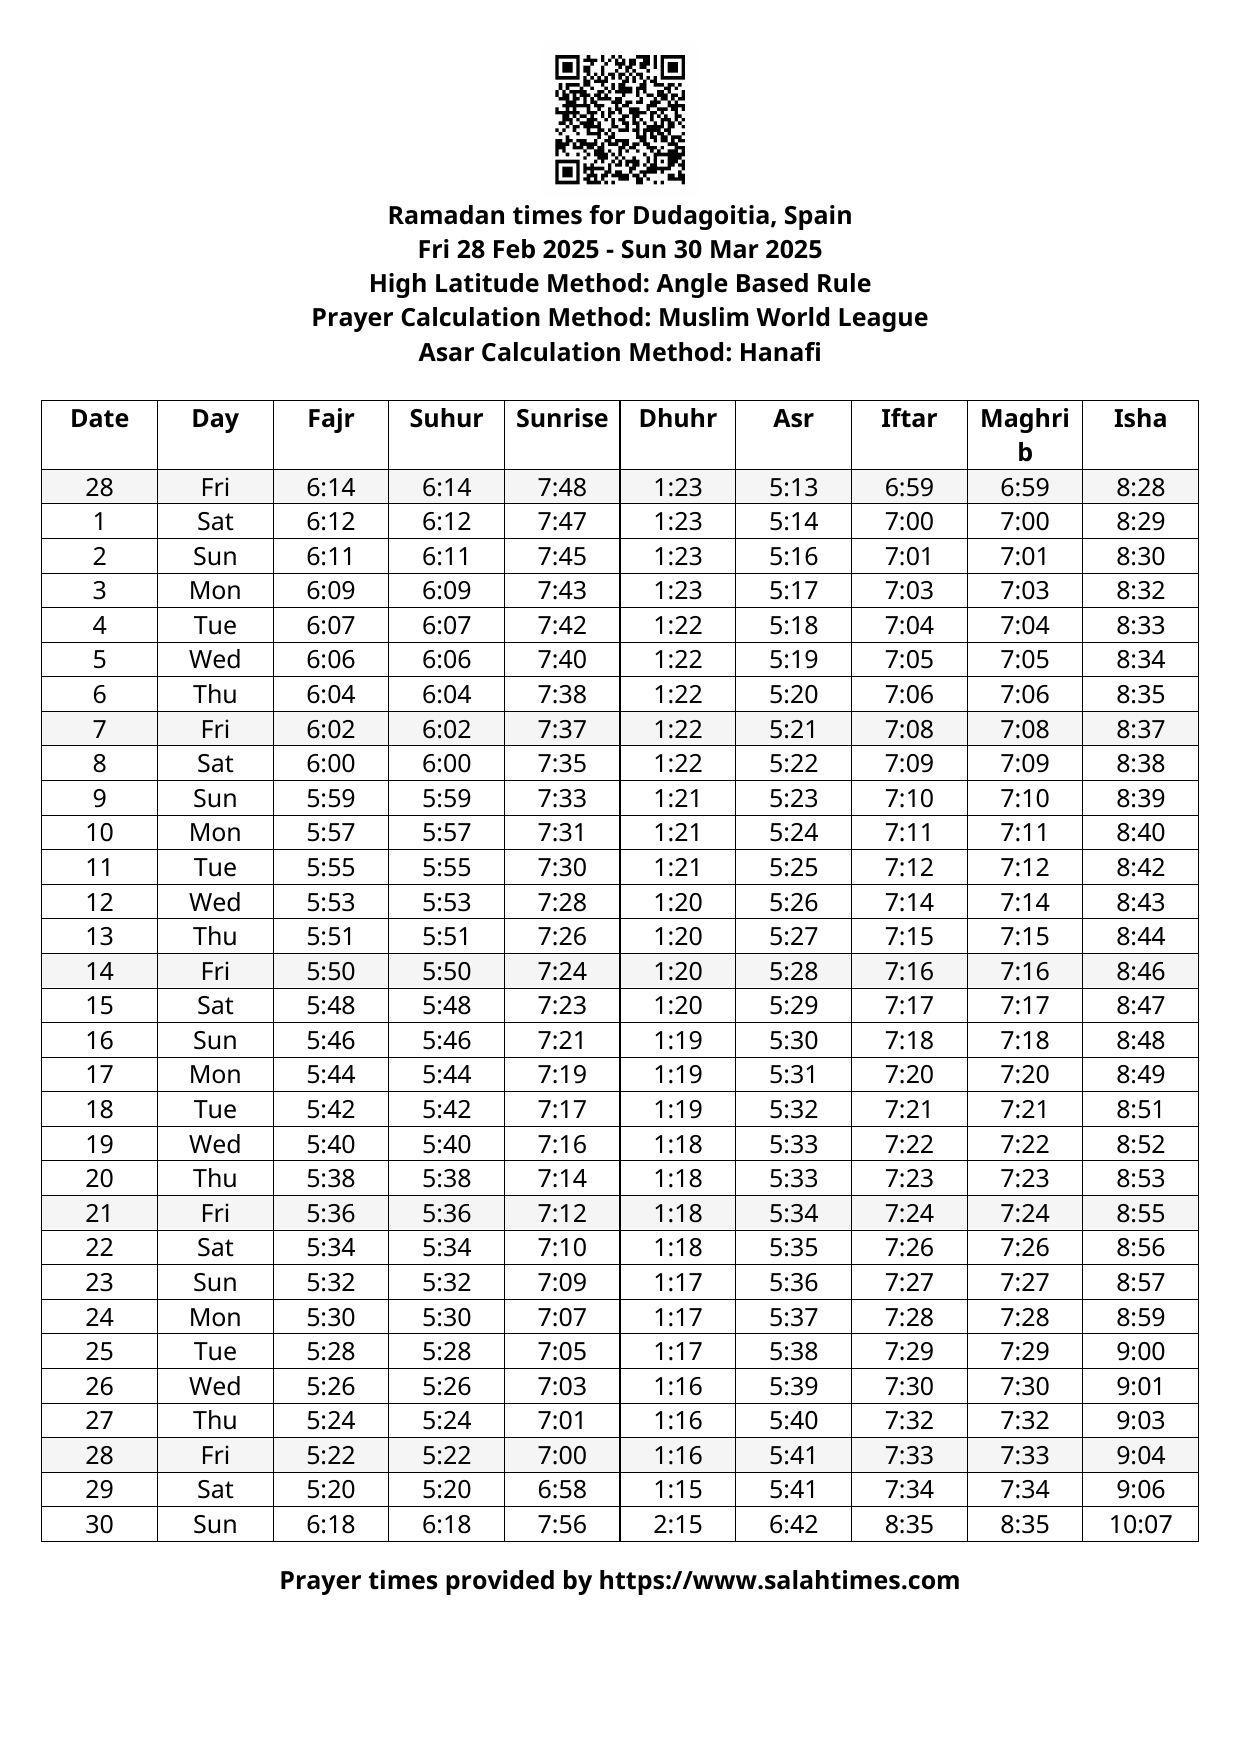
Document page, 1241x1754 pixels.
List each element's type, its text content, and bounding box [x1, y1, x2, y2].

table_cell Tue [158, 608, 273, 642]
table_cell 7:56 [505, 1507, 619, 1541]
table_cell 8:56 [1083, 1231, 1198, 1264]
table_cell 7:04 [852, 608, 967, 642]
table_cell 5:31 [736, 1058, 851, 1091]
table_cell 11 [42, 850, 157, 884]
table_cell Wed [158, 1369, 273, 1402]
table_cell 7:03 [505, 1369, 619, 1402]
table_cell 5:18 [736, 608, 851, 642]
table_cell 7:17 [505, 1092, 619, 1126]
table_cell 7:23 [505, 989, 619, 1022]
table_cell 9 [42, 781, 157, 814]
table_cell 5:42 [389, 1092, 504, 1126]
table_cell 7:14 [968, 885, 1082, 918]
table_cell Wed [158, 643, 273, 676]
table_cell 6:07 [274, 608, 388, 642]
table_cell 8:39 [1083, 781, 1198, 814]
table_cell 1:21 [621, 781, 735, 814]
table_cell 5:26 [274, 1369, 388, 1402]
table_cell 7:15 [852, 919, 967, 953]
table_cell 7:45 [505, 539, 619, 572]
table_cell 1:22 [621, 643, 735, 676]
text Prayer times provided by https://www.salahtimes.com [42, 1563, 1198, 1597]
table_cell 7:12 [968, 850, 1082, 884]
table_cell 7:16 [968, 954, 1082, 987]
table_cell 5:55 [389, 850, 504, 884]
table_cell 8:35 [1083, 677, 1198, 711]
table_cell 7:48 [505, 470, 619, 503]
table_cell 8:30 [1083, 539, 1198, 572]
table_cell 1:20 [621, 919, 735, 953]
table_cell 1:20 [621, 885, 735, 918]
table_cell 1:18 [621, 1127, 735, 1160]
table_cell 8 [42, 746, 157, 780]
text High Latitude Method: Angle Based Rule [42, 266, 1198, 300]
table_cell 5:32 [274, 1265, 388, 1299]
table_cell Mon [158, 1300, 273, 1333]
table_cell 29 [42, 1473, 157, 1506]
table_cell Thu [158, 919, 273, 953]
table_cell 8:29 [1083, 504, 1198, 538]
table_cell 5:38 [736, 1334, 851, 1368]
table_cell 7:23 [968, 1161, 1082, 1195]
table_cell 5:25 [736, 850, 851, 884]
table_cell 7:05 [968, 643, 1082, 676]
table_cell Thu [158, 1404, 273, 1437]
table_cell 7:09 [505, 1265, 619, 1299]
table_cell 5:44 [274, 1058, 388, 1091]
table_cell 7:24 [505, 954, 619, 987]
table_cell 9:00 [1083, 1334, 1198, 1368]
table_cell Sat [158, 1473, 273, 1506]
table_cell 8:43 [1083, 885, 1198, 918]
table_cell 1:18 [621, 1196, 735, 1229]
table_cell 27 [42, 1404, 157, 1437]
table_cell 7:03 [968, 574, 1082, 607]
table_cell 7:11 [968, 816, 1082, 849]
table_cell 7:01 [968, 539, 1082, 572]
table_cell 7:08 [852, 712, 967, 745]
table_cell 1:16 [621, 1369, 735, 1402]
table_cell 8:34 [1083, 643, 1198, 676]
table_cell 5:48 [389, 989, 504, 1022]
table_cell 21 [42, 1196, 157, 1229]
table_cell Sun [158, 1265, 273, 1299]
table_cell 7:28 [505, 885, 619, 918]
table_cell 5:59 [389, 781, 504, 814]
table_cell Mon [158, 816, 273, 849]
table_cell 9:04 [1083, 1438, 1198, 1472]
table_cell Wed [158, 885, 273, 918]
table_cell 5:32 [389, 1265, 504, 1299]
table_cell 7:04 [968, 608, 1082, 642]
table_cell 6:09 [389, 574, 504, 607]
table_cell 7:33 [852, 1438, 967, 1472]
table_cell 5:51 [274, 919, 388, 953]
table_cell Sat [158, 989, 273, 1022]
table_cell 7:17 [852, 989, 967, 1022]
table_cell 5:13 [736, 470, 851, 503]
table_cell 7:12 [505, 1196, 619, 1229]
table_cell 5:55 [274, 850, 388, 884]
text Fri 28 Feb 2025 - Sun 30 Mar 2025 [42, 232, 1198, 266]
table_cell 7:10 [852, 781, 967, 814]
table_cell 1:17 [621, 1334, 735, 1368]
table_header Day [158, 401, 273, 469]
table_header Asr [736, 401, 851, 469]
table_cell Wed [158, 1127, 273, 1160]
table_header Suhur [389, 401, 504, 469]
table_cell 7:30 [968, 1369, 1082, 1402]
table_cell 7:22 [968, 1127, 1082, 1160]
table_cell 5:48 [274, 989, 388, 1022]
table_cell 5:41 [736, 1473, 851, 1506]
table_cell 6:14 [389, 470, 504, 503]
table_cell 8:48 [1083, 1023, 1198, 1057]
table_cell 22 [42, 1231, 157, 1264]
table_cell 8:53 [1083, 1161, 1198, 1195]
table_cell 6:59 [852, 470, 967, 503]
table_cell 1:23 [621, 539, 735, 572]
table_cell 7:32 [968, 1404, 1082, 1437]
table_cell 1:15 [621, 1473, 735, 1506]
table_cell 17 [42, 1058, 157, 1091]
table_cell 7:22 [852, 1127, 967, 1160]
table_cell Mon [158, 1058, 273, 1091]
table_cell 5:30 [736, 1023, 851, 1057]
table_cell 7:23 [852, 1161, 967, 1195]
table_cell 5:30 [389, 1300, 504, 1333]
table_cell 8:28 [1083, 470, 1198, 503]
table_cell 5:22 [389, 1438, 504, 1472]
table_cell 7:14 [505, 1161, 619, 1195]
table_cell Fri [158, 470, 273, 503]
table_cell 1:17 [621, 1265, 735, 1299]
table_header Fajr [274, 401, 388, 469]
table_cell 5:36 [389, 1196, 504, 1229]
table_cell 5:50 [389, 954, 504, 987]
table_cell 5:37 [736, 1300, 851, 1333]
table_cell 5:24 [274, 1404, 388, 1437]
table_cell 1:21 [621, 816, 735, 849]
table_cell 6:18 [274, 1507, 388, 1541]
table_cell 5:59 [274, 781, 388, 814]
table_cell 5:14 [736, 504, 851, 538]
table_cell 7:21 [968, 1092, 1082, 1126]
table_cell 30 [42, 1507, 157, 1541]
table_cell 8:38 [1083, 746, 1198, 780]
table_cell 7:06 [852, 677, 967, 711]
table_cell Mon [158, 574, 273, 607]
table_cell Sun [158, 539, 273, 572]
table_cell 7:33 [968, 1438, 1082, 1472]
table_cell 7:03 [852, 574, 967, 607]
table_cell 6:07 [389, 608, 504, 642]
table_cell 5:30 [274, 1300, 388, 1333]
table_cell 1:21 [621, 850, 735, 884]
table_cell 5:38 [389, 1161, 504, 1195]
table_cell 7:30 [505, 850, 619, 884]
table_cell 7:07 [505, 1300, 619, 1333]
table_cell 5:21 [736, 712, 851, 745]
table_cell 7:31 [505, 816, 619, 849]
table_cell 8:35 [852, 1507, 967, 1541]
table_cell 7:05 [505, 1334, 619, 1368]
table_cell 1:18 [621, 1161, 735, 1195]
table_cell 5:34 [274, 1231, 388, 1264]
table_cell 5:57 [274, 816, 388, 849]
table_cell 19 [42, 1127, 157, 1160]
table_cell 5:19 [736, 643, 851, 676]
text Prayer Calculation Method: Muslim World League [42, 300, 1198, 334]
table_cell 10 [42, 816, 157, 849]
table_cell 7:40 [505, 643, 619, 676]
table_cell 6:12 [274, 504, 388, 538]
table_cell 15 [42, 989, 157, 1022]
table_cell 6:00 [274, 746, 388, 780]
table_cell 5:39 [736, 1369, 851, 1402]
table_cell 6:42 [736, 1507, 851, 1541]
table_cell 5:20 [736, 677, 851, 711]
table_cell 7:10 [968, 781, 1082, 814]
table_cell 5:22 [736, 746, 851, 780]
table_cell 7:28 [852, 1300, 967, 1333]
table_cell 9:06 [1083, 1473, 1198, 1506]
table_cell 7:14 [852, 885, 967, 918]
table_cell 25 [42, 1334, 157, 1368]
table_cell 7:27 [852, 1265, 967, 1299]
table_cell Sat [158, 504, 273, 538]
table_cell 6:06 [274, 643, 388, 676]
table_cell Tue [158, 1092, 273, 1126]
table_cell 7:47 [505, 504, 619, 538]
table_cell 5:32 [736, 1092, 851, 1126]
table_cell Fri [158, 954, 273, 987]
table_cell 4 [42, 608, 157, 642]
table_cell 8:40 [1083, 816, 1198, 849]
table_cell 13 [42, 919, 157, 953]
table_cell 1:16 [621, 1404, 735, 1437]
table_cell 5:53 [274, 885, 388, 918]
table_cell 5:17 [736, 574, 851, 607]
table_cell 5:24 [389, 1404, 504, 1437]
table_cell 1:19 [621, 1023, 735, 1057]
table_cell 6:59 [968, 470, 1082, 503]
table_cell 7:21 [852, 1092, 967, 1126]
table_cell 8:47 [1083, 989, 1198, 1022]
table_cell 2:15 [621, 1507, 735, 1541]
table_cell 1:18 [621, 1231, 735, 1264]
table_cell 28 [42, 1438, 157, 1472]
table_cell 7:29 [968, 1334, 1082, 1368]
table_cell 5:24 [736, 816, 851, 849]
table_cell Fri [158, 1196, 273, 1229]
table_cell 7:08 [968, 712, 1082, 745]
table_cell 3 [42, 574, 157, 607]
table_cell 12 [42, 885, 157, 918]
table_cell 1 [42, 504, 157, 538]
table_cell 5:38 [274, 1161, 388, 1195]
table_cell 8:44 [1083, 919, 1198, 953]
table_cell 5:20 [274, 1473, 388, 1506]
table_cell 5:22 [274, 1438, 388, 1472]
table_cell 6:12 [389, 504, 504, 538]
table_cell 8:35 [968, 1507, 1082, 1541]
table_cell 5:46 [389, 1023, 504, 1057]
table_cell 9:03 [1083, 1404, 1198, 1437]
table_cell 7:21 [505, 1023, 619, 1057]
table_cell 7:16 [852, 954, 967, 987]
table_cell 5:26 [736, 885, 851, 918]
table_cell 8:32 [1083, 574, 1198, 607]
table_cell 1:20 [621, 954, 735, 987]
table_cell 1:19 [621, 1092, 735, 1126]
table_cell 26 [42, 1369, 157, 1402]
table_cell 8:46 [1083, 954, 1198, 987]
table_cell 7:11 [852, 816, 967, 849]
table_cell 1:22 [621, 677, 735, 711]
table_cell 7:42 [505, 608, 619, 642]
table_cell 5:36 [274, 1196, 388, 1229]
table_cell 5:35 [736, 1231, 851, 1264]
table_cell 7:26 [968, 1231, 1082, 1264]
table_cell 7:24 [852, 1196, 967, 1229]
table_cell 5:29 [736, 989, 851, 1022]
table_cell 5:41 [736, 1438, 851, 1472]
table_cell 8:33 [1083, 608, 1198, 642]
picture [542, 41, 699, 198]
table_cell 7:43 [505, 574, 619, 607]
table_cell 1:20 [621, 989, 735, 1022]
table_cell 5:33 [736, 1161, 851, 1195]
table_cell 6:04 [274, 677, 388, 711]
table_cell 6:04 [389, 677, 504, 711]
table_cell 6:14 [274, 470, 388, 503]
table_cell 5:23 [736, 781, 851, 814]
table_cell 7:18 [852, 1023, 967, 1057]
table_cell 6:58 [505, 1473, 619, 1506]
table_cell 1:16 [621, 1438, 735, 1472]
table_cell 5:40 [274, 1127, 388, 1160]
table_cell Thu [158, 1161, 273, 1195]
table_cell 7:18 [968, 1023, 1082, 1057]
table_cell 7:05 [852, 643, 967, 676]
table_cell 7:33 [505, 781, 619, 814]
table_cell 7:09 [968, 746, 1082, 780]
table_header Maghrib [968, 401, 1082, 469]
table_cell 7:35 [505, 746, 619, 780]
table_cell 28 [42, 470, 157, 503]
table_cell 1:22 [621, 608, 735, 642]
table_cell 1:22 [621, 746, 735, 780]
table_cell 7:32 [852, 1404, 967, 1437]
table_cell 5:34 [389, 1231, 504, 1264]
table_cell 7:20 [968, 1058, 1082, 1091]
table_cell Tue [158, 850, 273, 884]
table_cell 5:27 [736, 919, 851, 953]
table_cell 7:28 [968, 1300, 1082, 1333]
text Asar Calculation Method: Hanafi [42, 334, 1198, 368]
table_cell 23 [42, 1265, 157, 1299]
table_cell 7:00 [505, 1438, 619, 1472]
table_cell Fri [158, 1438, 273, 1472]
table_cell Sat [158, 1231, 273, 1264]
table_cell 7:29 [852, 1334, 967, 1368]
table_cell 8:49 [1083, 1058, 1198, 1091]
table_cell 5:40 [389, 1127, 504, 1160]
table_cell 7:20 [852, 1058, 967, 1091]
table_cell 5:53 [389, 885, 504, 918]
table_cell 5:46 [274, 1023, 388, 1057]
table_cell 7:01 [852, 539, 967, 572]
table_cell Fri [158, 712, 273, 745]
table_cell 6:06 [389, 643, 504, 676]
table_header Iftar [852, 401, 967, 469]
table_cell 7:24 [968, 1196, 1082, 1229]
table_cell Sat [158, 746, 273, 780]
table_cell 5:40 [736, 1404, 851, 1437]
table_cell 8:59 [1083, 1300, 1198, 1333]
table_cell 6:02 [389, 712, 504, 745]
table_cell 5:26 [389, 1369, 504, 1402]
table_cell 5:28 [389, 1334, 504, 1368]
table_header Isha [1083, 401, 1198, 469]
table_cell 7:12 [852, 850, 967, 884]
table_cell 7:15 [968, 919, 1082, 953]
table_cell 5:20 [389, 1473, 504, 1506]
table_header Date [42, 401, 157, 469]
table_cell 7:34 [968, 1473, 1082, 1506]
table_cell 20 [42, 1161, 157, 1195]
table_cell 1:23 [621, 504, 735, 538]
table_cell Thu [158, 677, 273, 711]
table_cell 5:57 [389, 816, 504, 849]
table_cell 6:11 [274, 539, 388, 572]
table_cell 5:16 [736, 539, 851, 572]
table_cell 1:23 [621, 574, 735, 607]
table_cell 7:30 [852, 1369, 967, 1402]
table_cell 7:01 [505, 1404, 619, 1437]
table_cell 5:33 [736, 1127, 851, 1160]
table_cell 9:01 [1083, 1369, 1198, 1402]
table_cell 6:11 [389, 539, 504, 572]
table_cell 5:51 [389, 919, 504, 953]
table_cell 7:26 [852, 1231, 967, 1264]
table_cell 8:42 [1083, 850, 1198, 884]
table_cell Tue [158, 1334, 273, 1368]
table_cell 7:17 [968, 989, 1082, 1022]
table_cell 1:23 [621, 470, 735, 503]
table_cell 14 [42, 954, 157, 987]
table_cell 7:00 [852, 504, 967, 538]
table_cell 5:50 [274, 954, 388, 987]
table_header Sunrise [505, 401, 619, 469]
table_cell 5:28 [736, 954, 851, 987]
table_cell 10:07 [1083, 1507, 1198, 1541]
table_cell 7:19 [505, 1058, 619, 1091]
text Ramadan times for Dudagoitia, Spain [42, 198, 1198, 232]
table_cell 8:37 [1083, 712, 1198, 745]
table_cell 5:44 [389, 1058, 504, 1091]
table_cell 2 [42, 539, 157, 572]
table_cell 8:57 [1083, 1265, 1198, 1299]
table_cell 7:06 [968, 677, 1082, 711]
table_cell 7 [42, 712, 157, 745]
table_cell 7:00 [968, 504, 1082, 538]
table_cell 24 [42, 1300, 157, 1333]
table_cell Sun [158, 781, 273, 814]
table_cell 1:17 [621, 1300, 735, 1333]
table_cell 6:02 [274, 712, 388, 745]
table_cell 7:27 [968, 1265, 1082, 1299]
table_cell 5 [42, 643, 157, 676]
table_cell 6:18 [389, 1507, 504, 1541]
table_cell 6:09 [274, 574, 388, 607]
table_cell 7:16 [505, 1127, 619, 1160]
table_cell 8:52 [1083, 1127, 1198, 1160]
table_cell 7:34 [852, 1473, 967, 1506]
table_cell 7:26 [505, 919, 619, 953]
table_cell 6:00 [389, 746, 504, 780]
table_cell 1:22 [621, 712, 735, 745]
table_cell 16 [42, 1023, 157, 1057]
table_header Dhuhr [621, 401, 735, 469]
table_cell 7:38 [505, 677, 619, 711]
table_cell 5:42 [274, 1092, 388, 1126]
table_cell 7:37 [505, 712, 619, 745]
table_cell 8:51 [1083, 1092, 1198, 1126]
table_cell 1:19 [621, 1058, 735, 1091]
table_cell 8:55 [1083, 1196, 1198, 1229]
table_cell 5:28 [274, 1334, 388, 1368]
table_cell 18 [42, 1092, 157, 1126]
table_cell 6 [42, 677, 157, 711]
table_cell 7:10 [505, 1231, 619, 1264]
table_cell 5:36 [736, 1265, 851, 1299]
table_cell Sun [158, 1023, 273, 1057]
table_cell 7:09 [852, 746, 967, 780]
table_cell 5:34 [736, 1196, 851, 1229]
table_cell Sun [158, 1507, 273, 1541]
